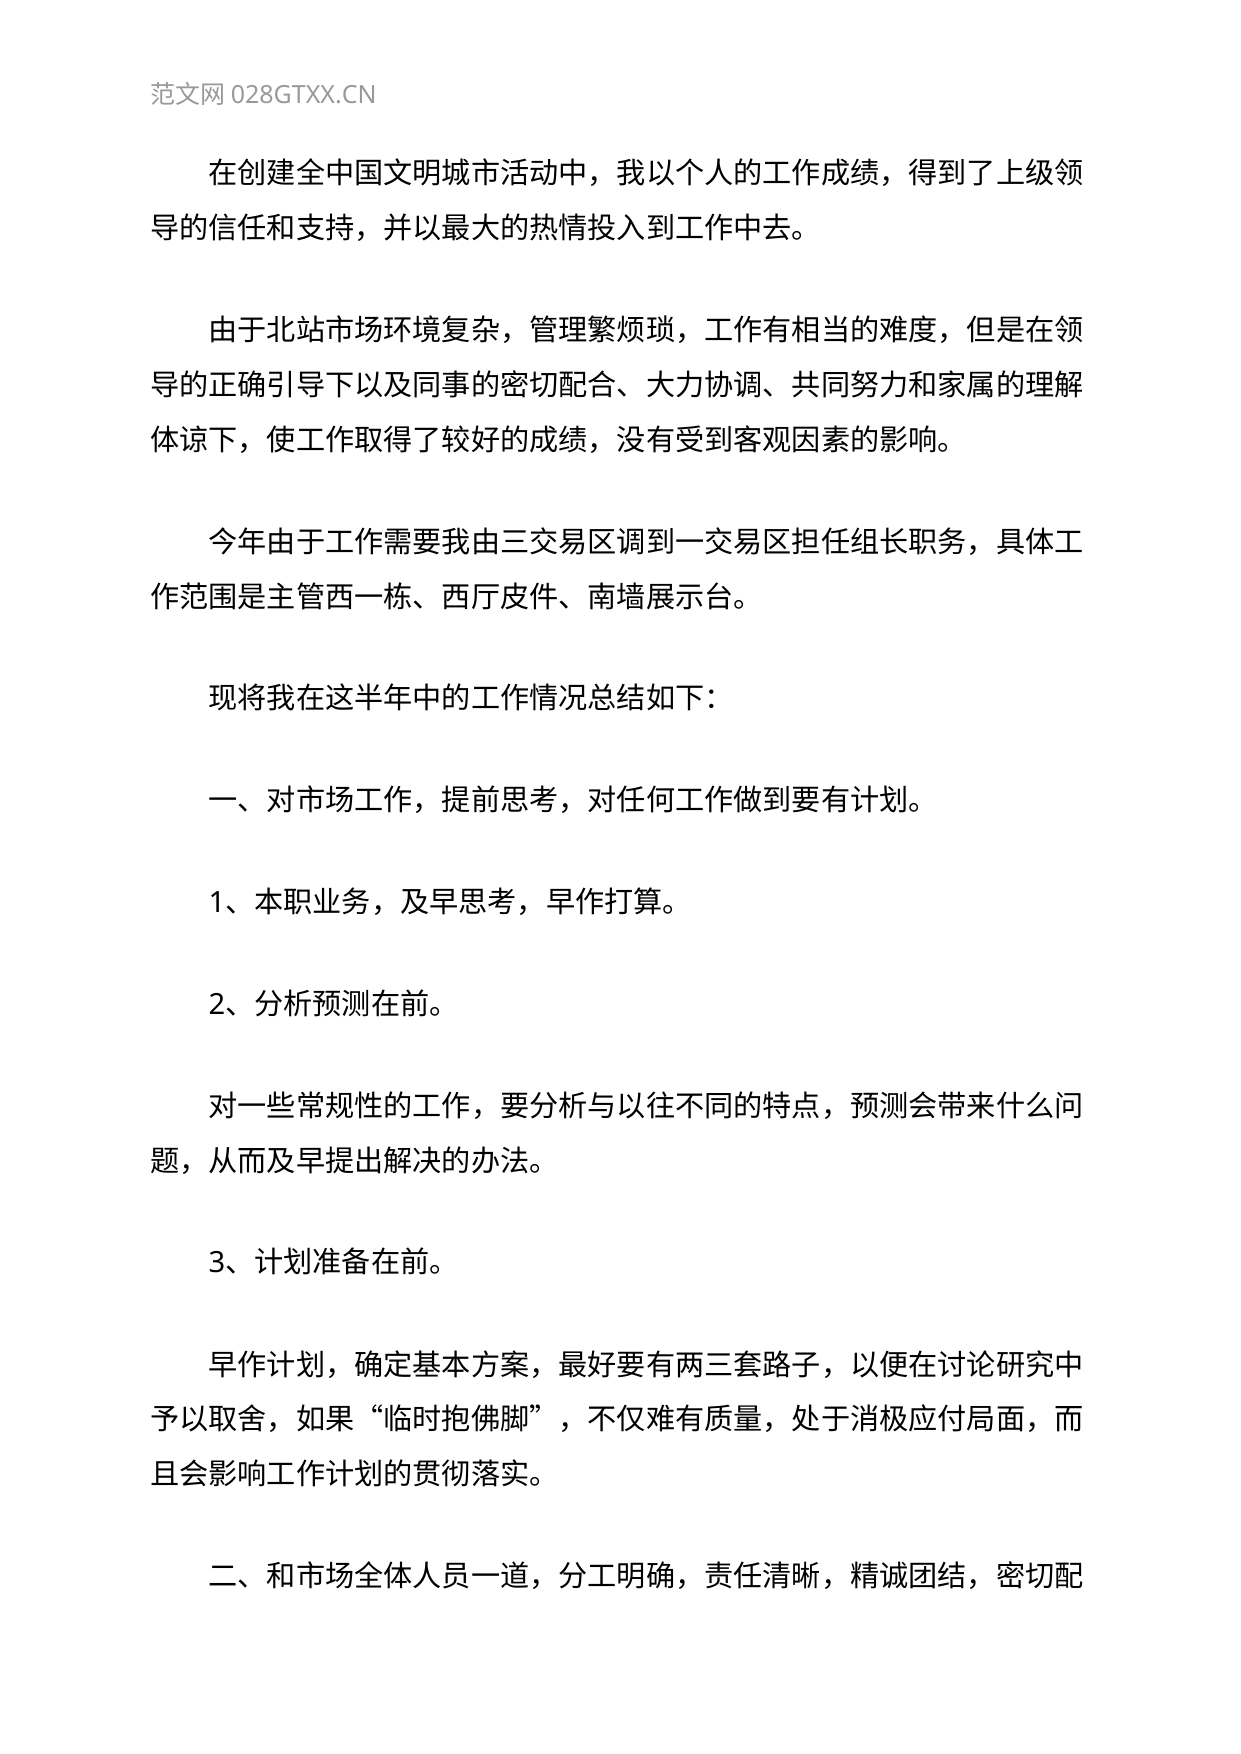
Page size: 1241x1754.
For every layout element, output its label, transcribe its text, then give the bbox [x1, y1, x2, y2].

text 在创建全中国文明城市活动中，我以个人的工作成绩，得到了上级领导的信任和支持，并以最大的热情投入到工作中去。 [150, 150, 1090, 247]
text 今年由于工作需要我由三交易区调到一交易区担任组长职务，具体工作范围是主管西一栋、西厅皮件、南墙展示台。 [150, 518, 1090, 615]
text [150, 1553, 1090, 1595]
text 1、本职业务，及早思考，早作打算。 [150, 878, 1090, 921]
text 早作计划，确定基本方案，最好要有两三套路子，以便在讨论研究中予以取舍，如果“临时抱佛脚”，不仅难有质量，处于消极应付局面，而且会影响工作计划的贯彻落实。 [150, 1341, 1090, 1493]
text 现将我在这半年中的工作情况总结如下： [150, 675, 1090, 717]
text 由于北站市场环境复杂，管理繁烦琐，工作有相当的难度，但是在领导的正确引导下以及同事的密切配合、大力协调、共同努力和家属的理解体谅下，使工作取得了较好的成绩，没有受到客观因素的影响。 [150, 307, 1090, 459]
text 3、计划准备在前。 [150, 1239, 1090, 1281]
text 对一些常规性的工作，要分析与以往不同的特点，预测会带来什么问题，从而及早提出解决的办法。 [150, 1082, 1090, 1179]
text 一、对市场工作，提前思考，对任何工作做到要有计划。 [150, 777, 1090, 819]
text 2、分析预测在前。 [150, 980, 1090, 1023]
